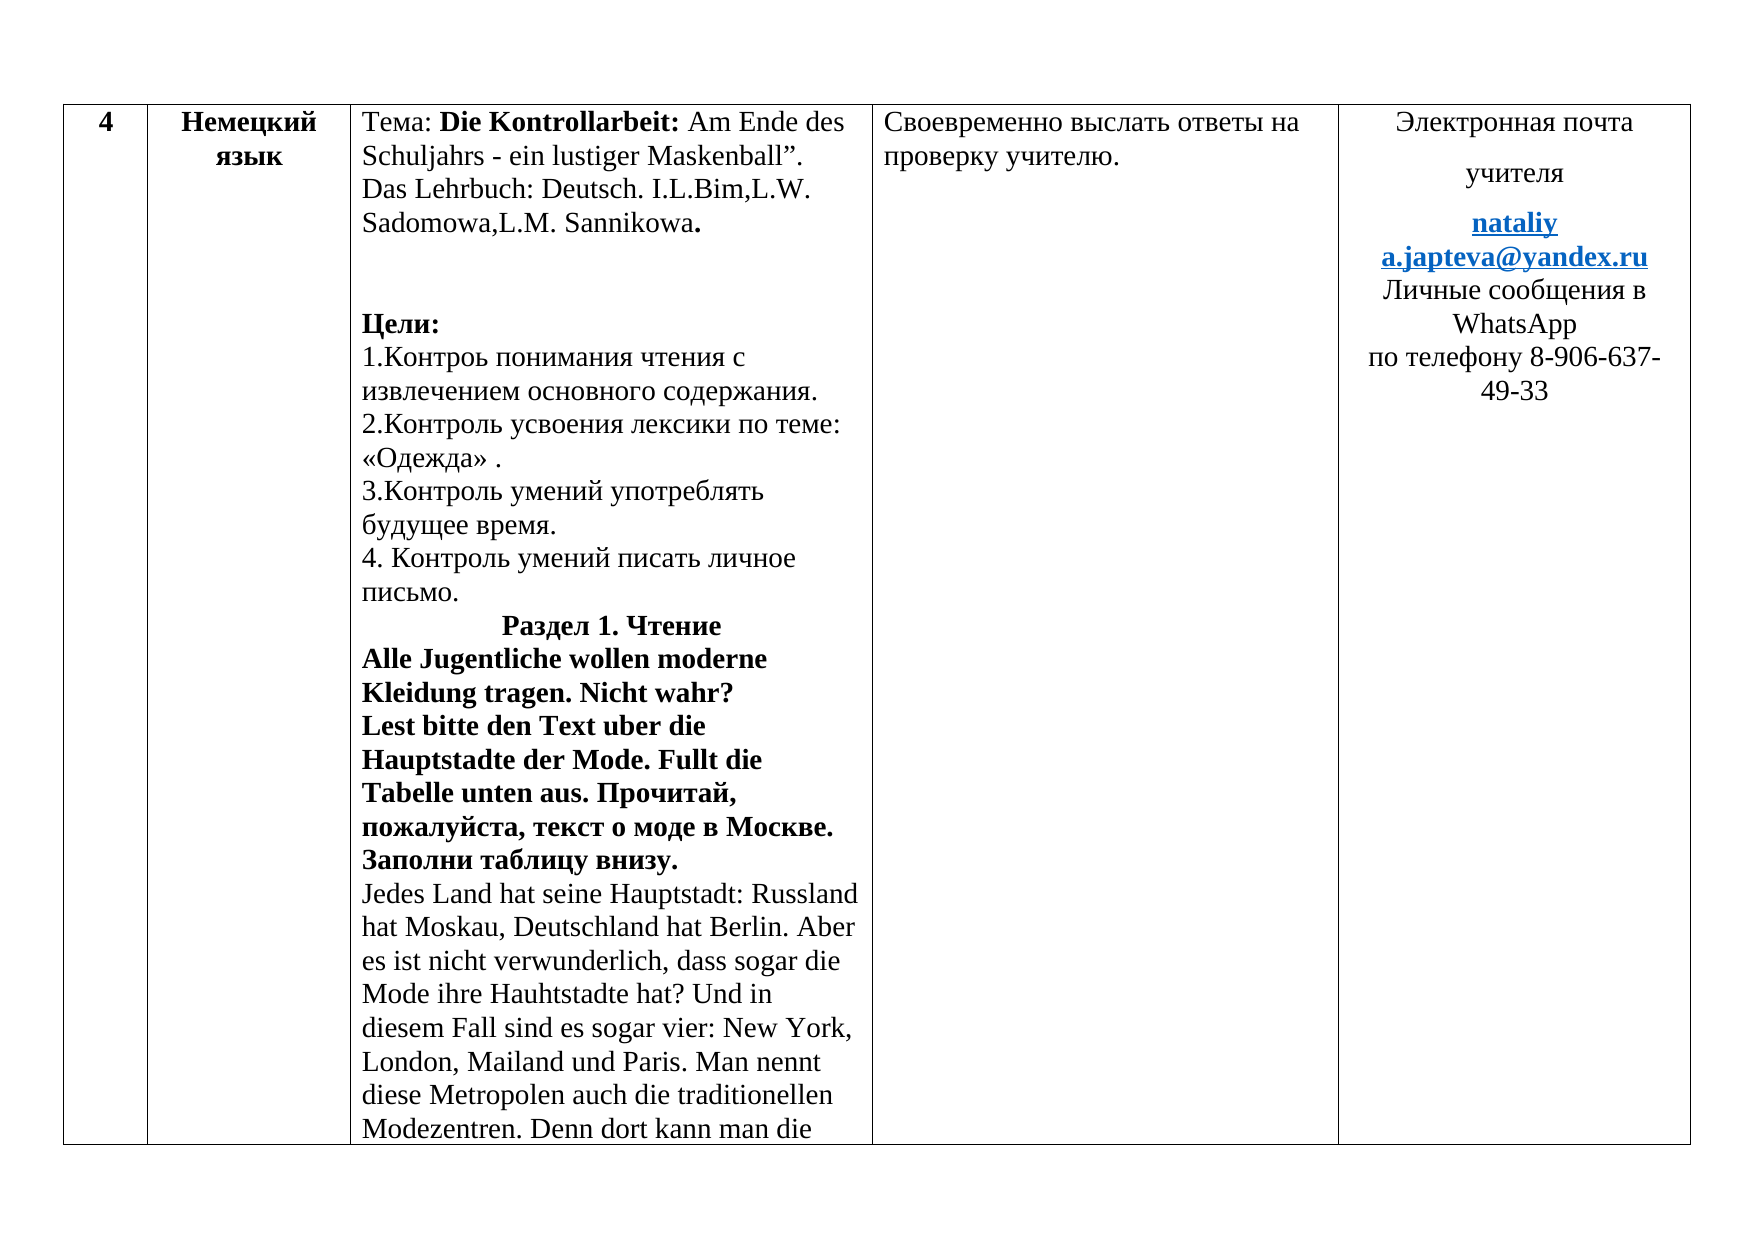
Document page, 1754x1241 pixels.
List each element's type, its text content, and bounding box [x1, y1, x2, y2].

table_cell Немецкий язык [148, 105, 350, 1144]
table_cell 4 [64, 105, 147, 1144]
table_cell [1339, 105, 1690, 1144]
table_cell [873, 105, 1338, 1144]
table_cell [351, 105, 872, 1144]
